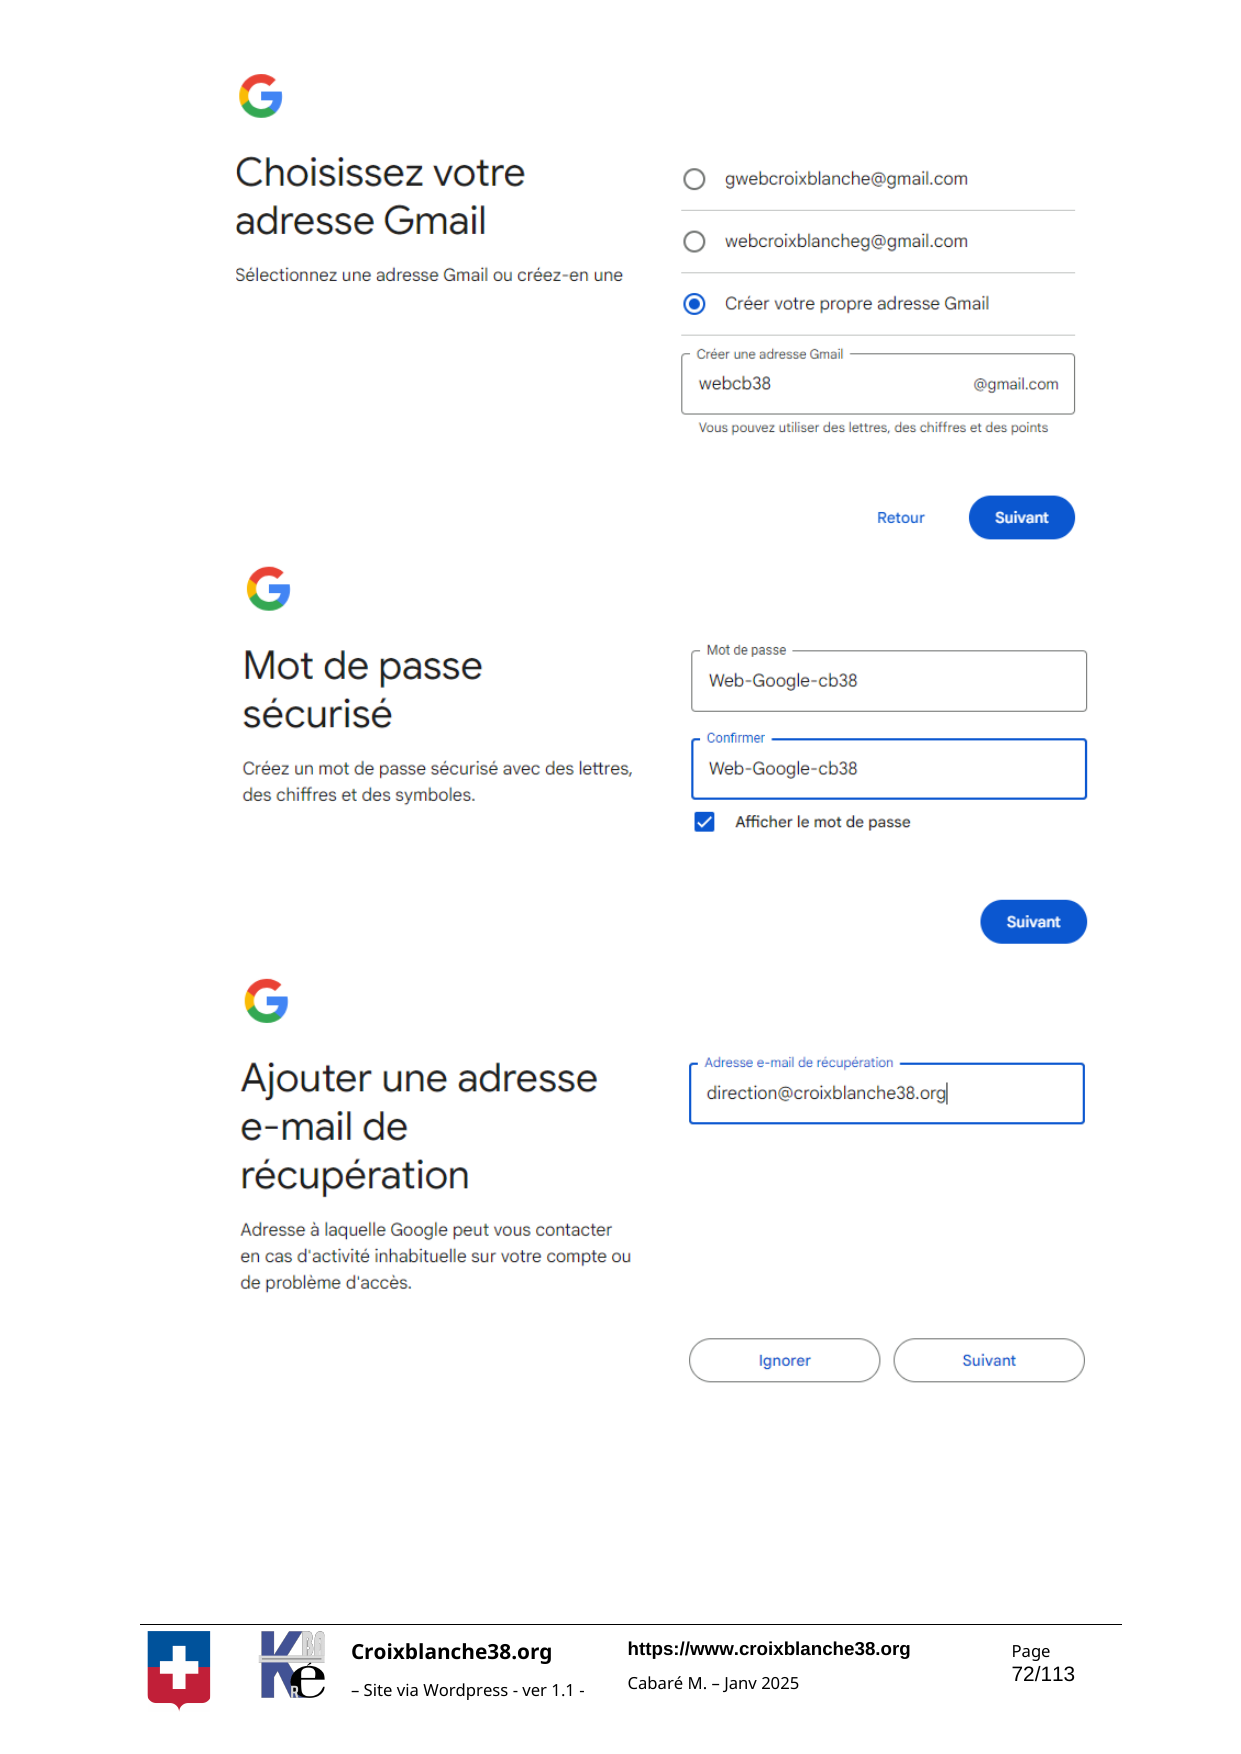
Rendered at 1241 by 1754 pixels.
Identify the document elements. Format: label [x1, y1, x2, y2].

picture [236, 558, 1107, 957]
picture [147, 1631, 211, 1712]
picture [236, 969, 1096, 1389]
picture [236, 73, 1085, 546]
picture [258, 1631, 325, 1698]
